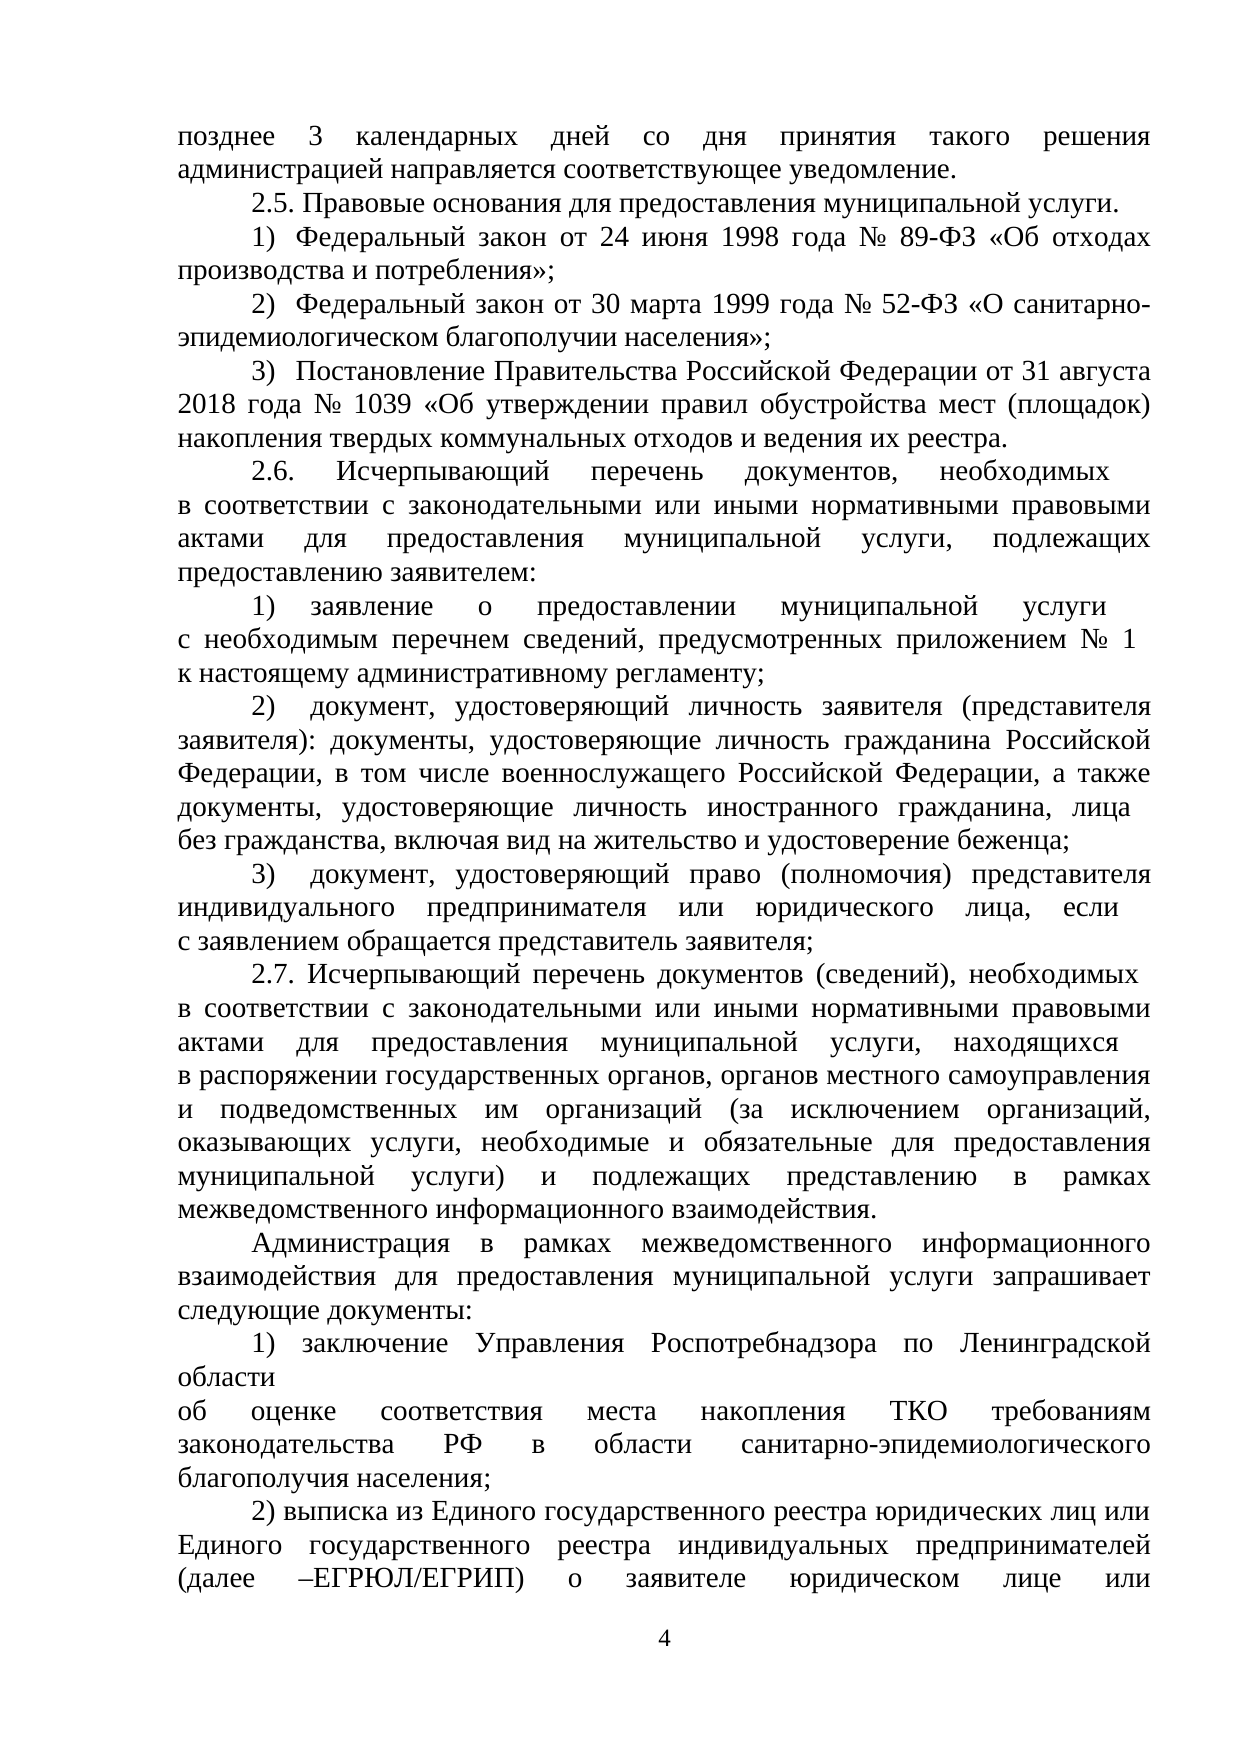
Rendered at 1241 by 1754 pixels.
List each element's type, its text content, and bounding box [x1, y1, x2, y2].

list Постановление Правительства Российской Федерации от 31 августа 2018 года № 1039 «Об утверждении правил обустройства мест (площадок) накопления твердых коммунальных отходов и ведения их реестра. [177, 353, 1152, 453]
list документ, удостоверяющий личность заявителя (представителя заявителя): документы, удостоверяющие личность гражданина Российской Федерации, в том числе военнослужащего Российской Федерации, а также документы, удостоверяющие личность иностранного гражданина, лица без гражданства, включая вид на жительство и удостоверение беженца; [177, 688, 1152, 856]
text 2.6. Исчерпывающий перечень документов, необходимых в соответствии с законодательными или иными нормативными правовыми актами для предоставления муниципальной услуги, подлежащих предоставлению заявителем: [177, 453, 1152, 588]
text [177, 1493, 1152, 1594]
text Администрация в рамках межведомственного информационного взаимодействия для предоставления муниципальной услуги запрашивает следующие документы: [177, 1225, 1152, 1326]
text 2.5. Правовые основания для предоставления муниципальной услуги. [177, 185, 1152, 219]
list Федеральный закон от 30 марта 1999 года № 52-ФЗ «О санитарно-эпидемиологическом благополучии населения»; [177, 286, 1152, 353]
text 1) заключение Управления Роспотребнадзора по Ленинградской области об оценке соответствия места накопления ТКО требованиям законодательства РФ в области санитарно-эпидемиологического благополучия населения; [177, 1326, 1152, 1493]
list заявление о предоставлении муниципальной услуги с необходимым перечнем сведений, предусмотренных приложением № 1 к настоящему административному регламенту; [177, 588, 1152, 688]
text 2.7. Исчерпывающий перечень документов (сведений), необходимых в соответствии с законодательными или иными нормативными правовыми актами для предоставления муниципальной услуги, находящихся в распоряжении государственных органов, органов местного самоуправления и подведомственных им организаций (за исключением организаций, оказывающих услуги, необходимые и обязательные для предоставления муниципальной услуги) и подлежащих представлению в рамках межведомственного информационного взаимодействия. [177, 957, 1152, 1225]
list Федеральный закон от 24 июня 1998 года № 89-ФЗ «Об отходах производства и потребления»; [177, 219, 1152, 286]
list документ, удостоверяющий право (полномочия) представителя индивидуального предпринимателя или юридического лица, если с заявлением обращается представитель заявителя; [177, 856, 1152, 957]
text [177, 118, 1152, 185]
